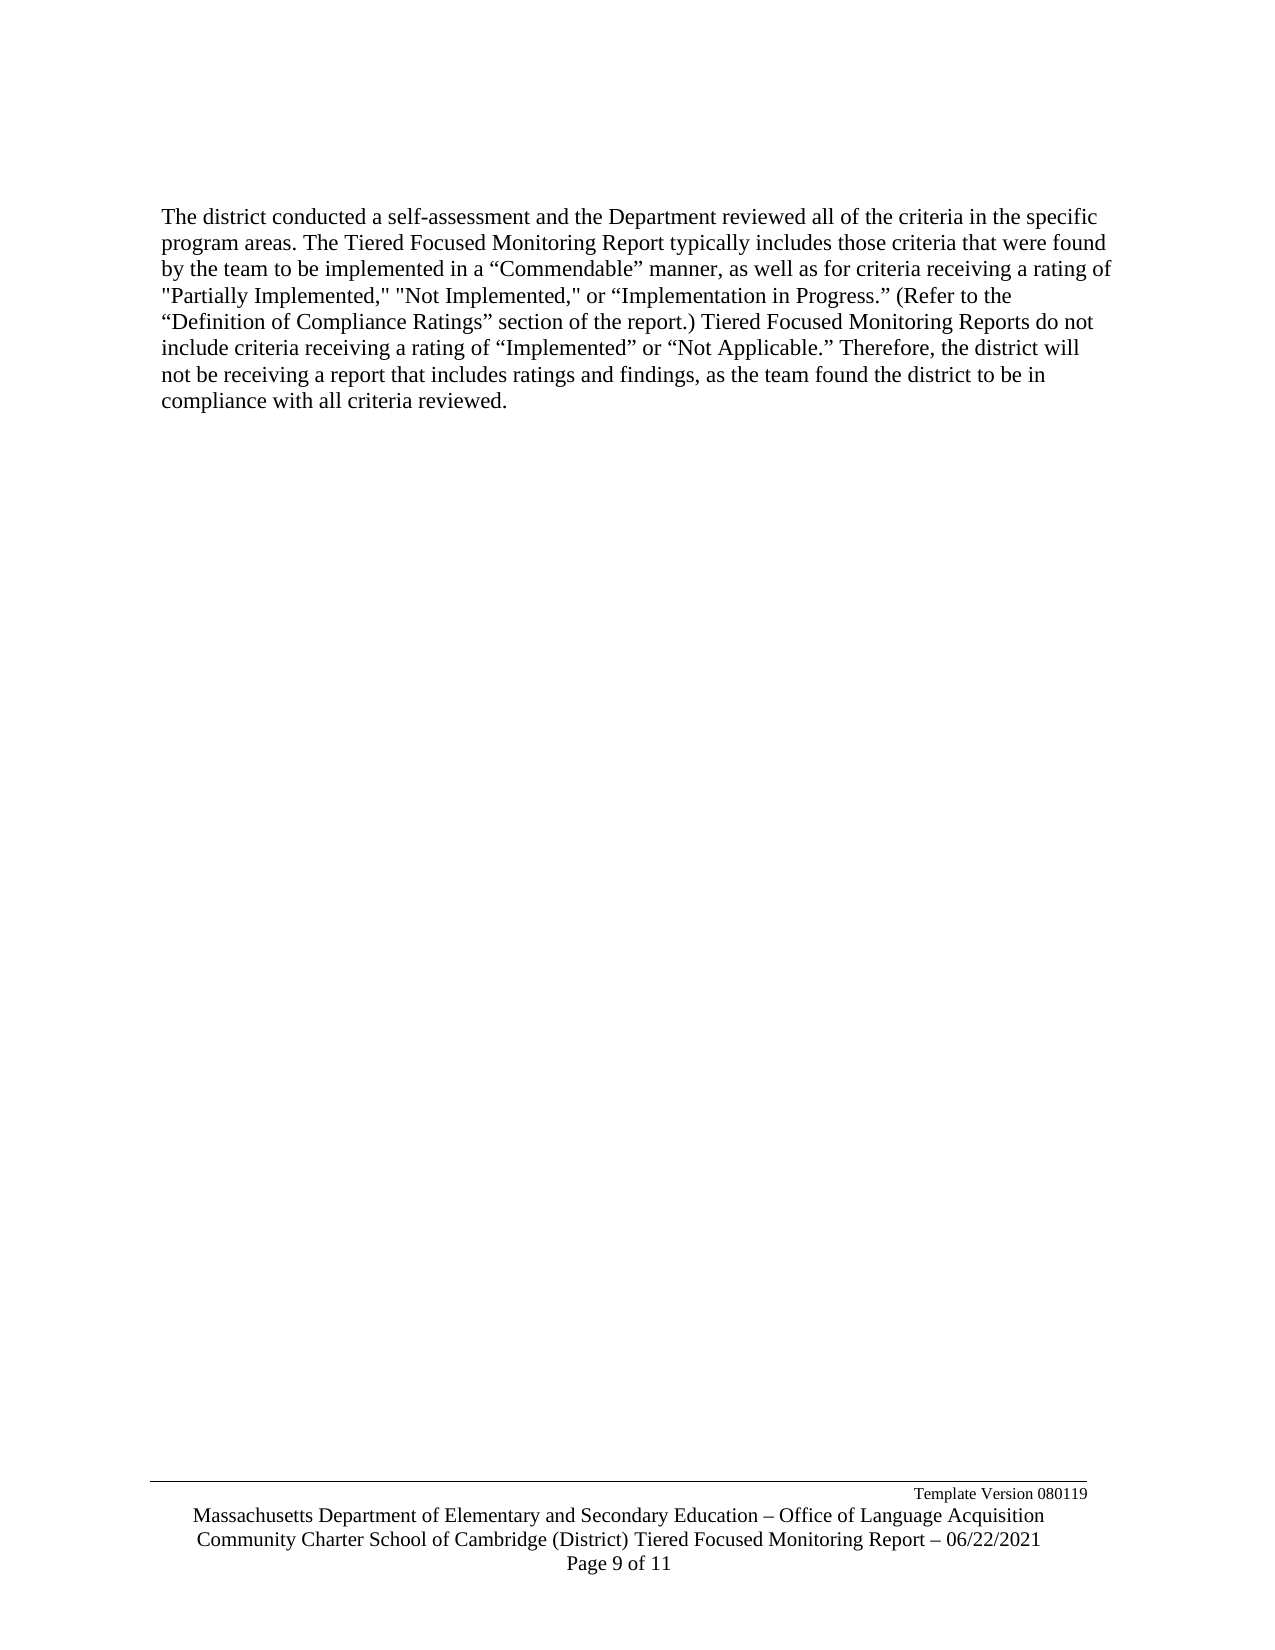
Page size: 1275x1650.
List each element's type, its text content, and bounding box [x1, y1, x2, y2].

table_header The district conducted a self-assessment and the Department reviewed all of the criteria in the specific program areas. The Tiered Focused Monitoring Report typically includes those criteria that were found by the team to be implemented in a “Commendable” manner, as well as for criteria receiving a rating of "Partially Implemented," "Not Implemented," or “Implementation in Progress.” (Refer to the “Definition of Compliance Ratings” section of the report.) Tiered Focused Monitoring Reports do not include criteria receiving a rating of “Implemented” or “Not Applicable.” Therefore, the district will not be receiving a report that includes ratings and findings, as the team found the district to be in compliance with all criteria reviewed. [150, 203, 1125, 413]
